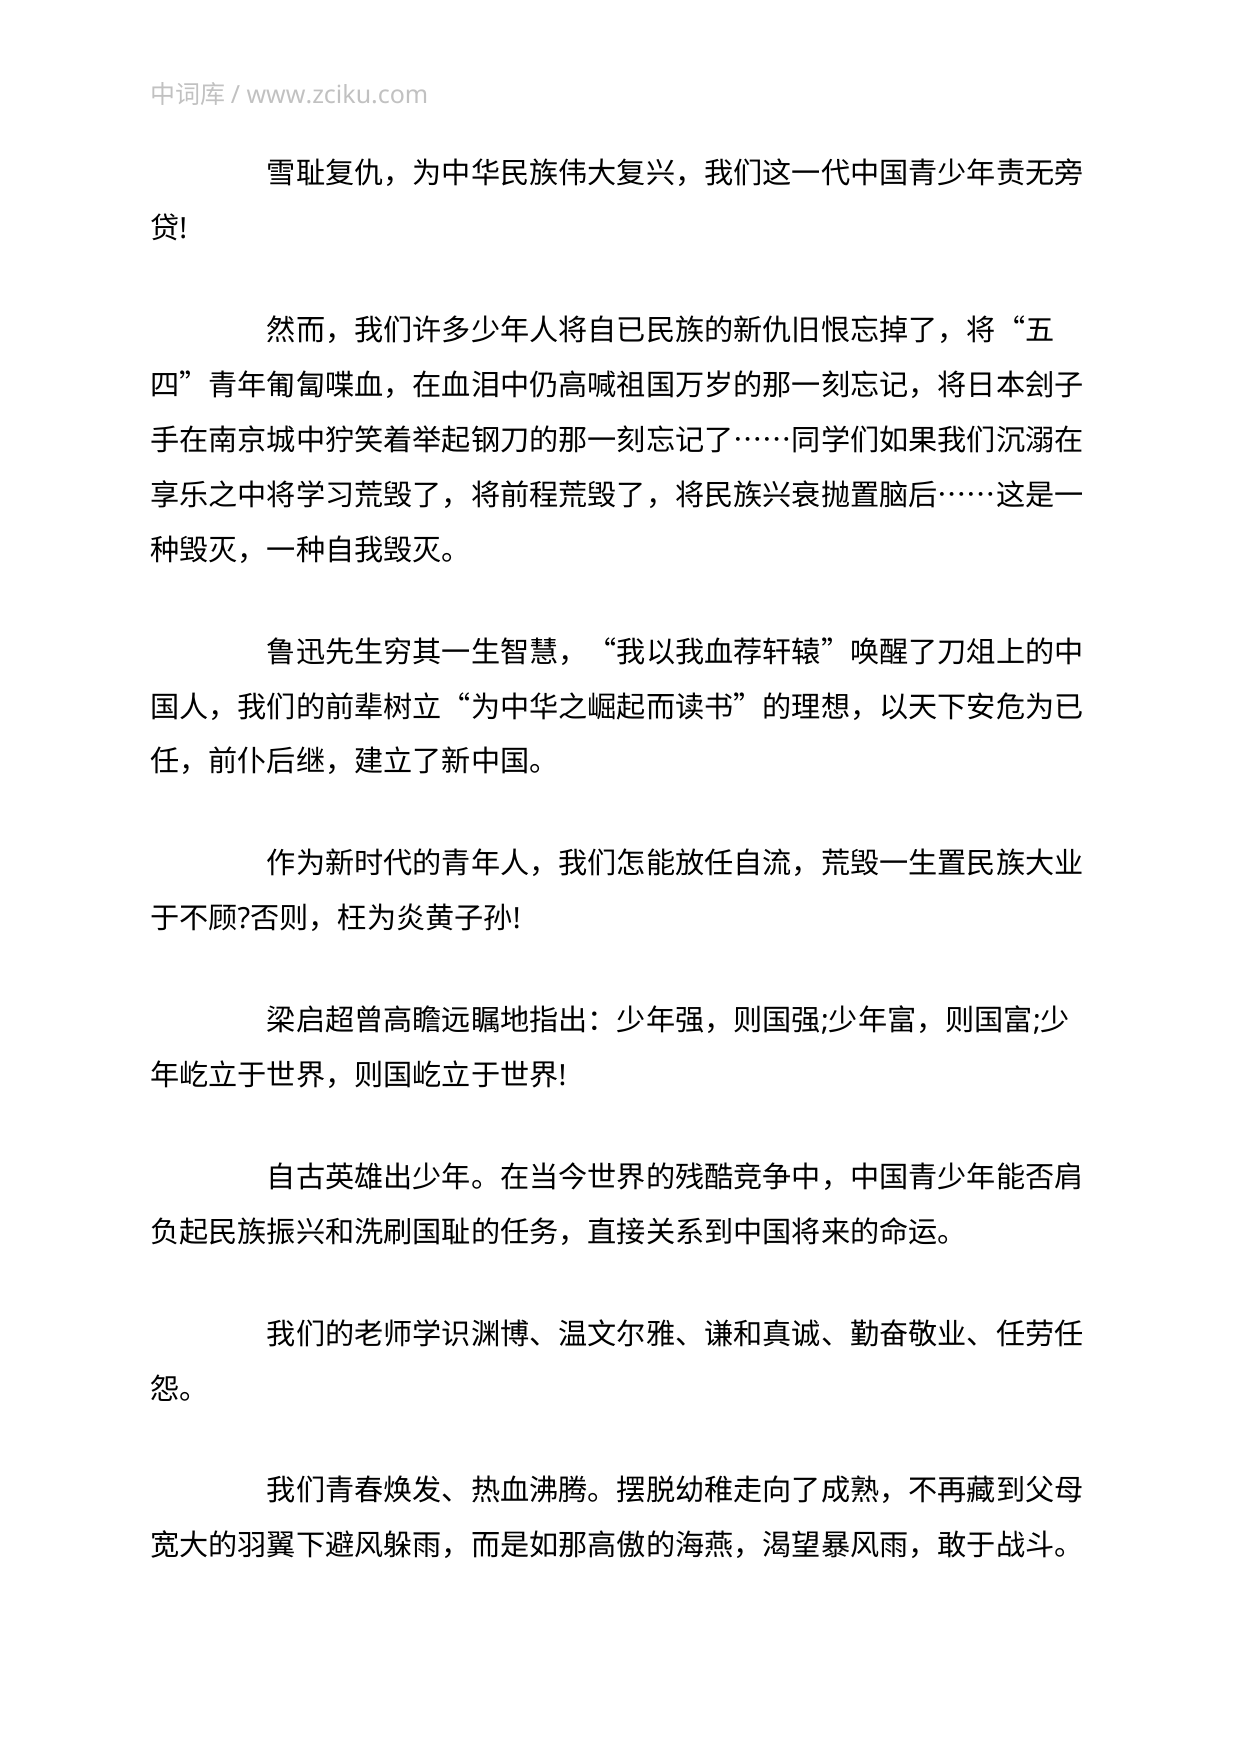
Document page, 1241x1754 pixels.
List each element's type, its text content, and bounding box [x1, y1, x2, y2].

text 我们的老师学识渊博、温文尔雅、谦和真诚、勤奋敬业、任劳任怨。 [150, 1310, 1090, 1407]
text 自古英雄出少年。在当今世界的残酷竞争中，中国青少年能否肩负起民族振兴和洗刷国耻的任务，直接关系到中国将来的命运。 [150, 1154, 1090, 1251]
text 作为新时代的青年人，我们怎能放任自流，荒毁一生置民族大业于不顾?否则，枉为炎黄子孙! [150, 840, 1090, 937]
text 然而，我们许多少年人将自已民族的新仇旧恨忘掉了，将“五四”青年匍匐喋血，在血泪中仍高喊祖国万岁的那一刻忘记，将日本刽子手在南京城中狞笑着举起钢刀的那一刻忘记了……同学们如果我们沉溺在享乐之中将学习荒毁了，将前程荒毁了，将民族兴衰抛置脑后……这是一种毁灭，一种自我毁灭。 [150, 307, 1090, 569]
text 鲁迅先生穷其一生智慧，“我以我血荐轩辕”唤醒了刀俎上的中国人，我们的前辈树立“为中华之崛起而读书”的理想，以天下安危为已任，前仆后继，建立了新中国。 [150, 628, 1090, 780]
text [150, 1467, 1090, 1564]
text 梁启超曾高瞻远瞩地指出：少年强，则国强;少年富，则国富;少年屹立于世界，则国屹立于世界! [150, 997, 1090, 1094]
text 雪耻复仇，为中华民族伟大复兴，我们这一代中国青少年责无旁贷! [150, 150, 1090, 247]
